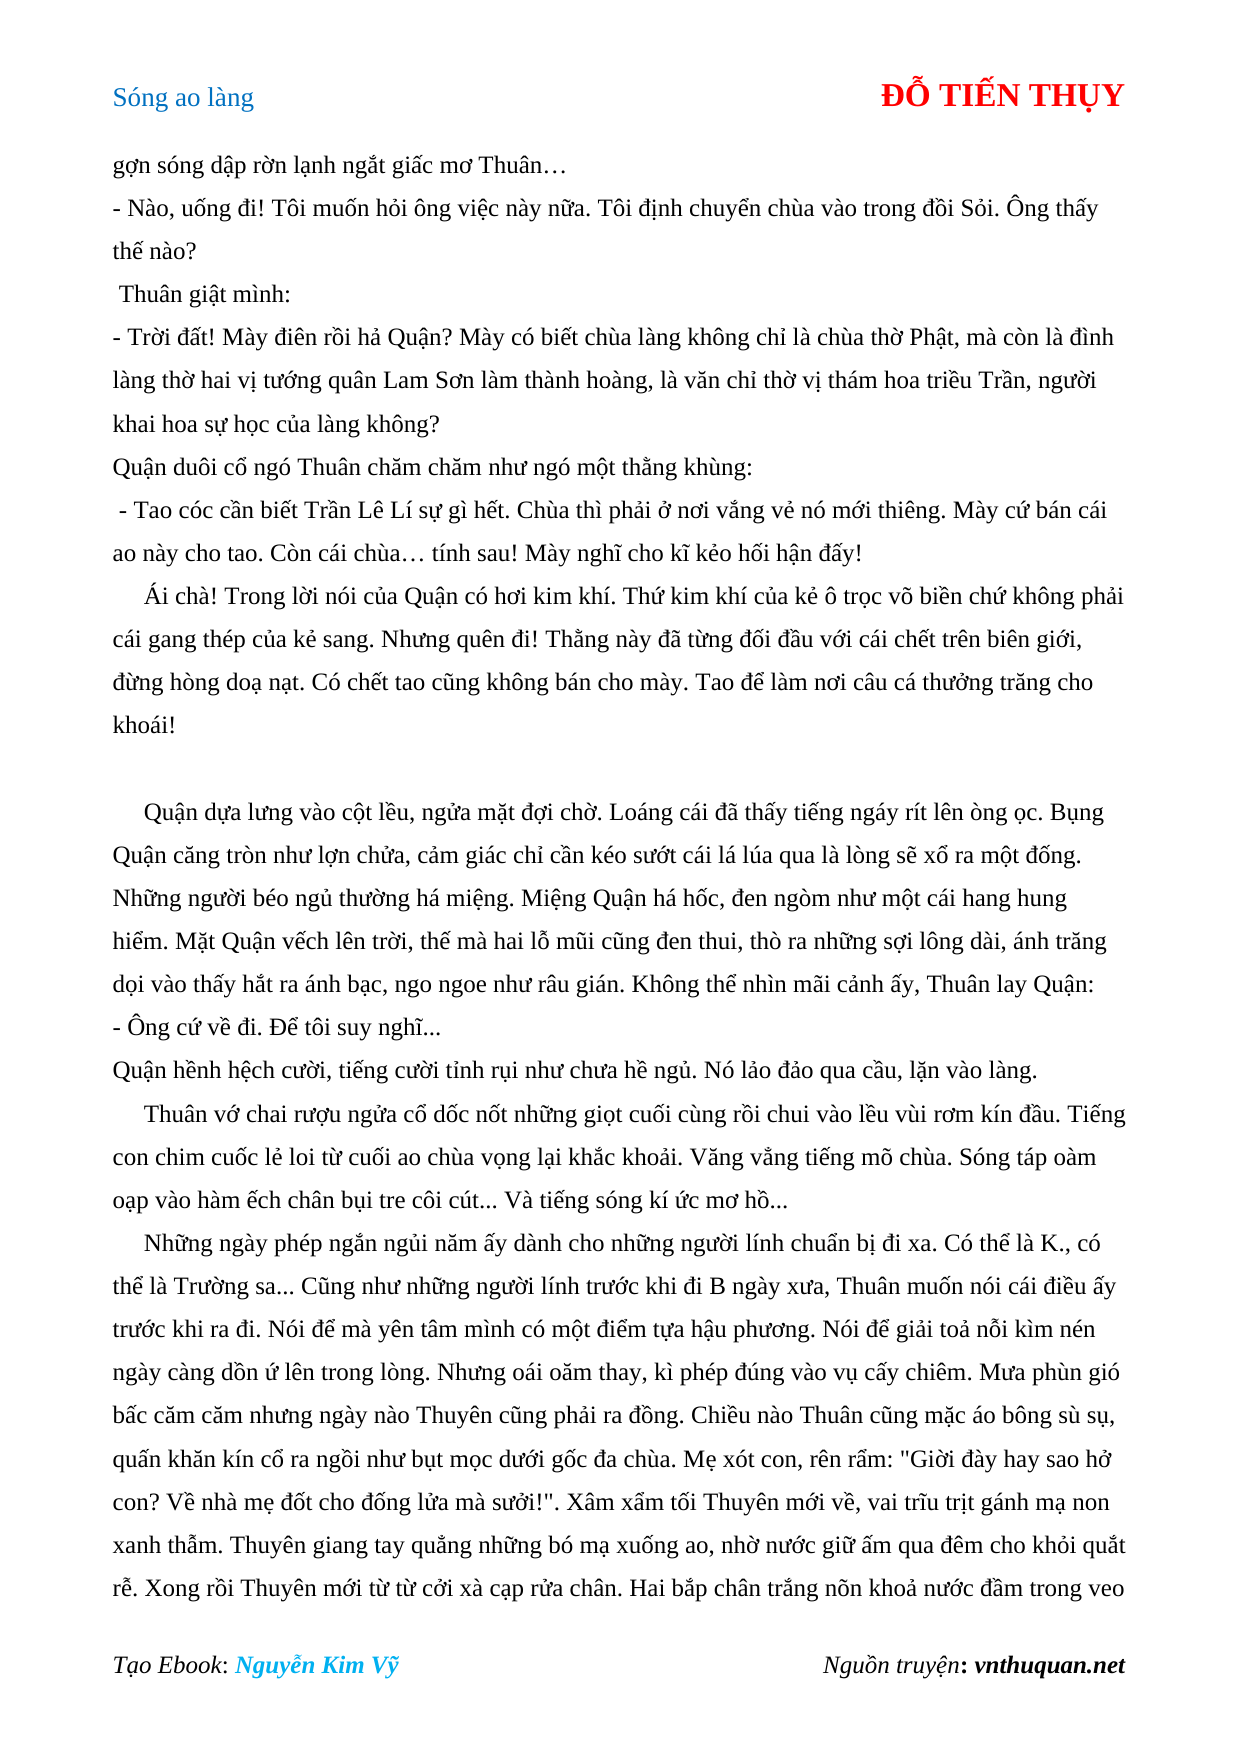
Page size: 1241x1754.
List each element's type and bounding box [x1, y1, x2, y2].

text [112, 150, 1128, 1602]
